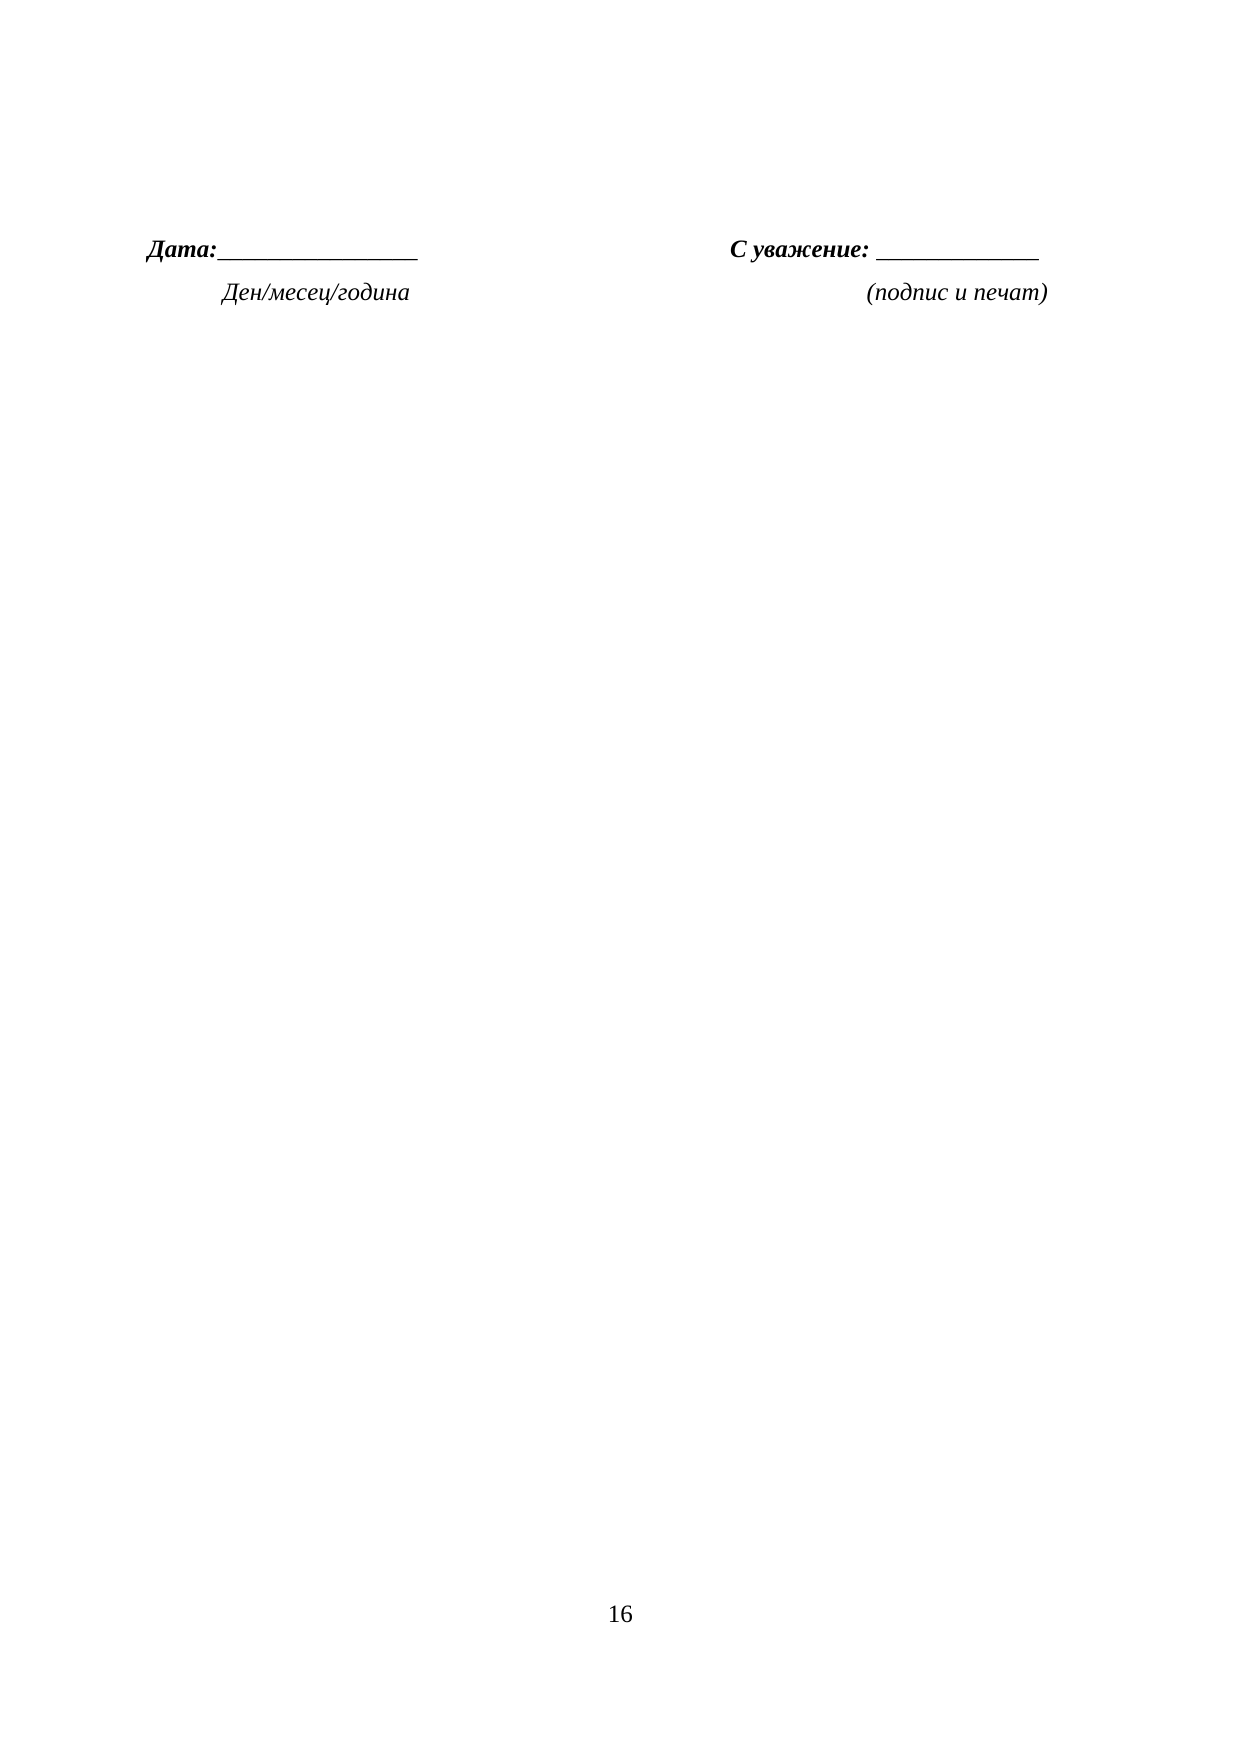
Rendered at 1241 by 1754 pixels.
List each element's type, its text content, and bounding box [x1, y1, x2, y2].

text Дата:________________ С уважение: _____________ [148, 234, 1078, 263]
text Ден/месец/година (подпис и печат) [148, 277, 1078, 306]
